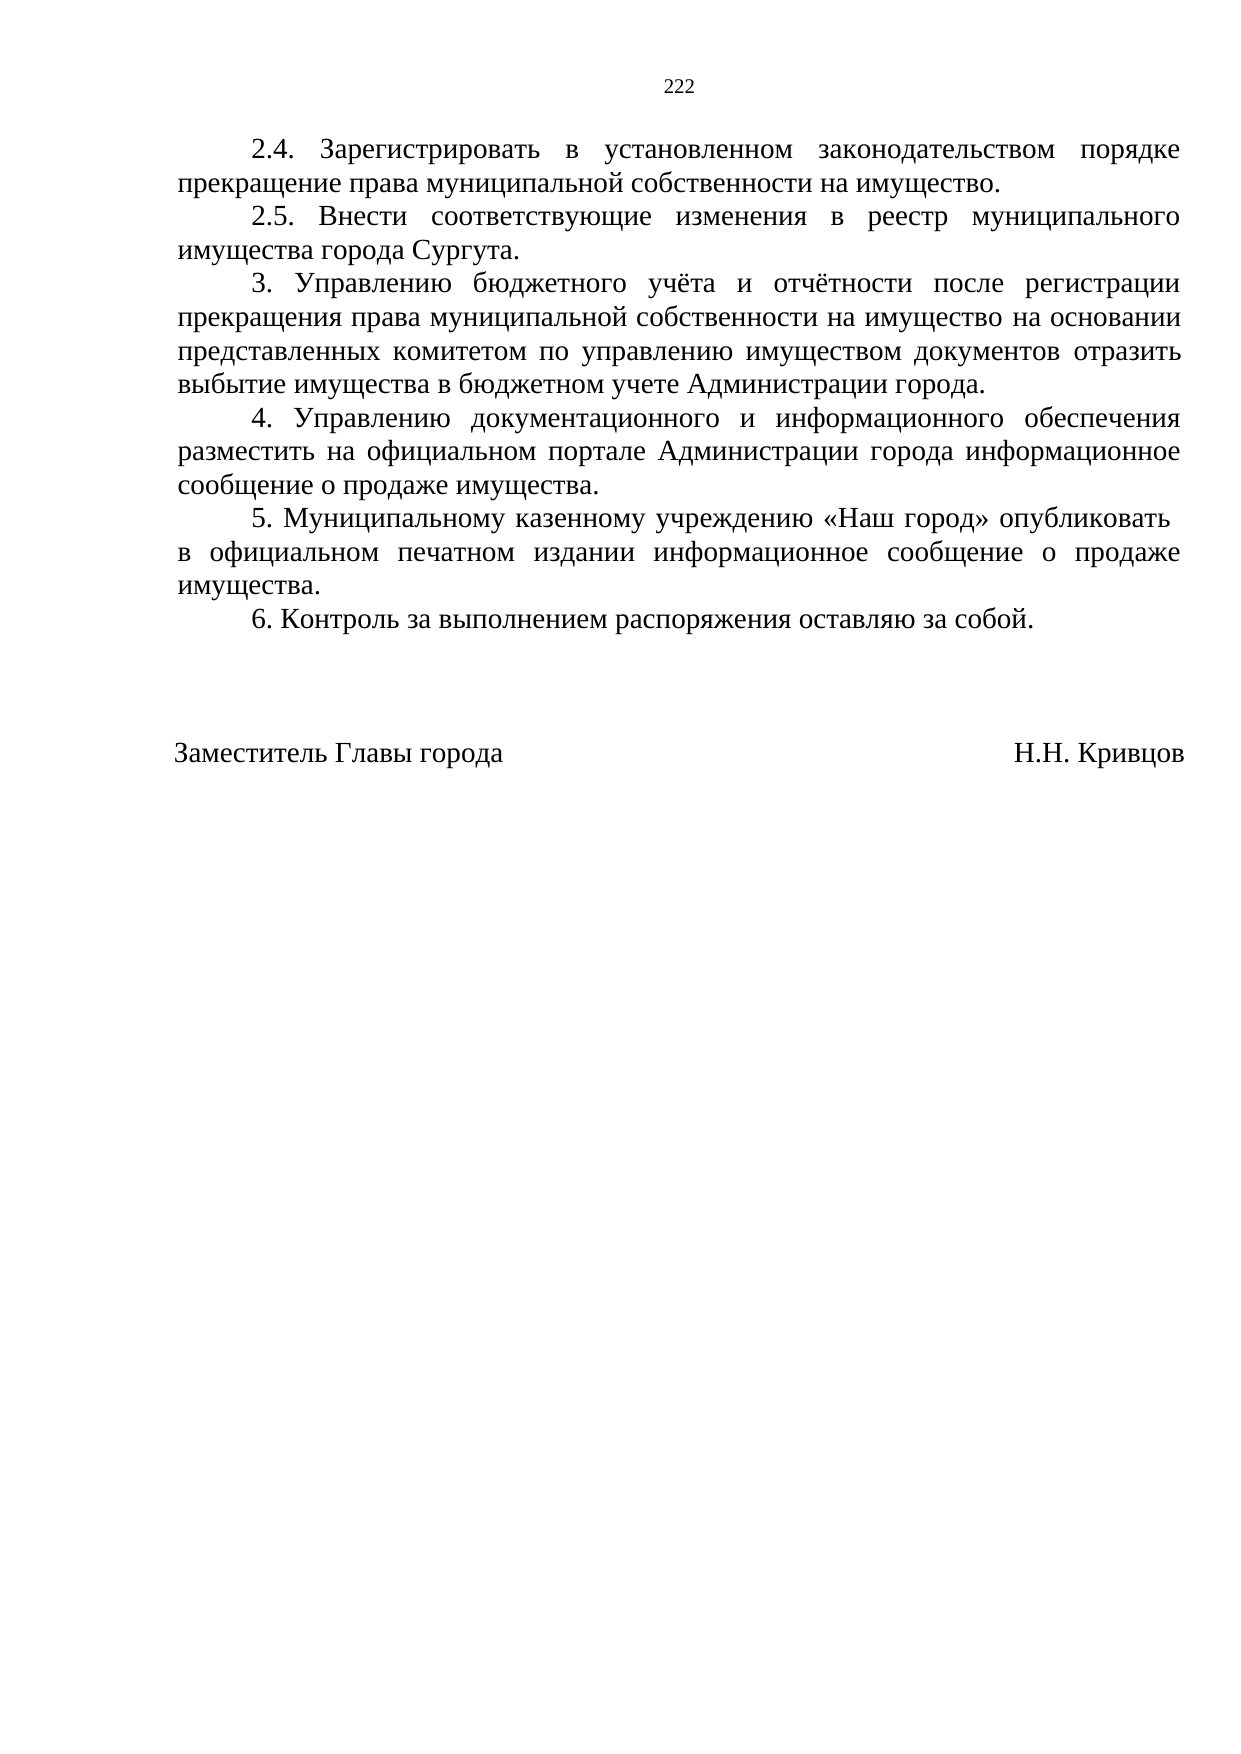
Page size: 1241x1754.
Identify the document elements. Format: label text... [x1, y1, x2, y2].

text 2.5. Внести соответствующие изменения в реестр муниципального имущества города Сургута. [177, 198, 1181, 266]
text 6. Контроль за выполнением распоряжения оставляю за собой. [177, 601, 1181, 634]
text 5. Муниципальному казенному учреждению «Наш город» опубликовать в официальном печатном издании информационное сообщение о продаже имущества. [177, 500, 1181, 601]
table_header Н.Н. Кривцов [724, 735, 1196, 769]
text 3. Управлению бюджетного учёта и отчётности после регистрации прекращения права муниципальной собственности на имущество на основании представленных комитетом по управлению имуществом документов отразить выбытие имущества в бюджетном учете Администрации города. [177, 266, 1181, 400]
text 4. Управлению документационного и информационного обеспечения разместить на официальном портале Администрации города информационное сообщение о продаже имущества. [177, 400, 1181, 500]
text 2.4. Зарегистрировать в установленном законодательством порядке прекращение права муниципальной собственности на имущество. [177, 131, 1181, 198]
table_header Заместитель Главы города [163, 735, 723, 769]
